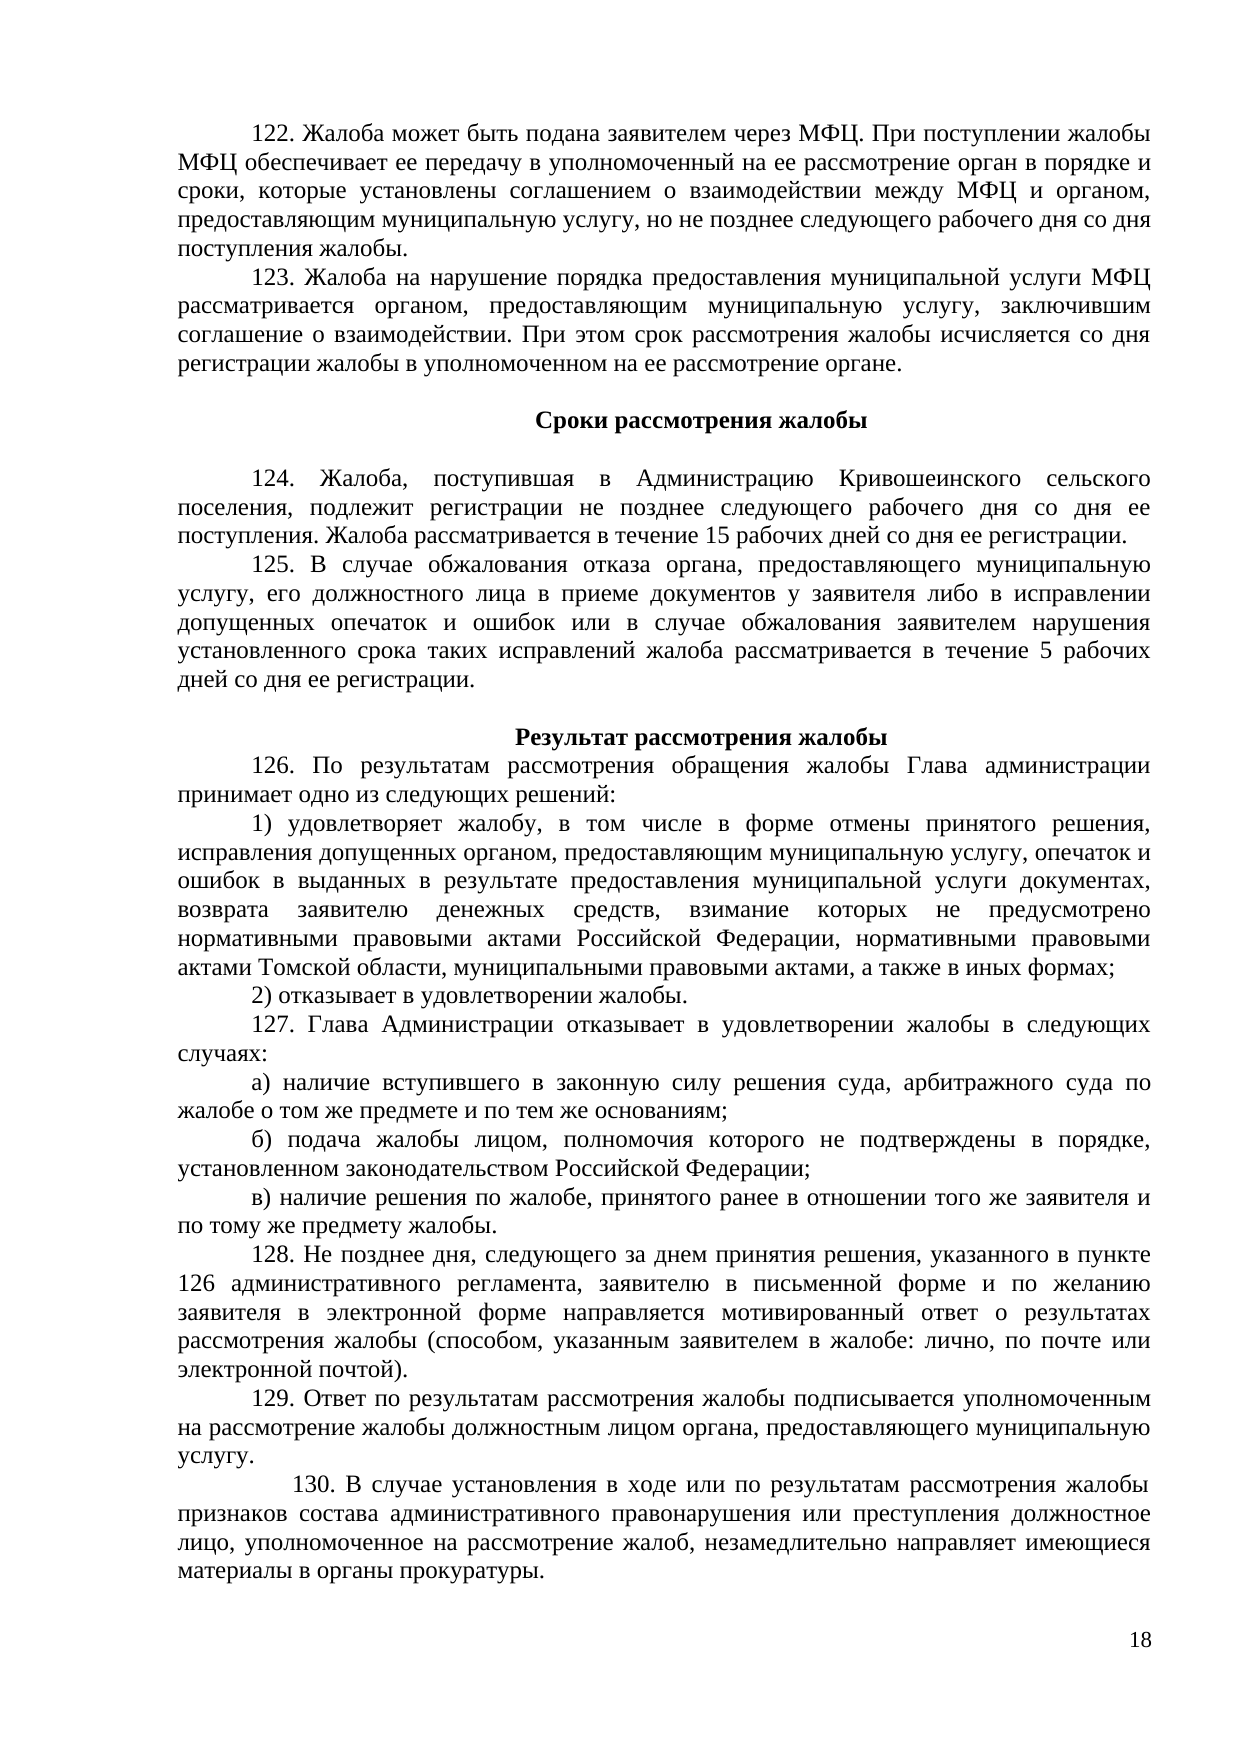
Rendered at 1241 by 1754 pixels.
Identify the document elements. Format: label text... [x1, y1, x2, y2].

text 126. По результатам рассмотрения обращения жалобы Глава администрации принимает одно из следующих решений: [177, 751, 1152, 808]
text 1) удовлетворяет жалобу, в том числе в форме отмены принятого решения, исправления допущенных органом, предоставляющим муниципальную услугу, опечаток и ошибок в выданных в результате предоставления муниципальной услуги документах, возврата заявителю денежных средств, взимание которых не предусмотрено нормативными правовыми актами Российской Федерации, нормативными правовыми актами Томской области, муниципальными правовыми актами, а также в иных формах; [177, 808, 1152, 981]
text 129. Ответ по результатам рассмотрения жалобы подписывается уполномоченным на рассмотрение жалобы должностным лицом органа, предоставляющего муниципальную услугу. [177, 1383, 1152, 1469]
text 122. Жалоба может быть подана заявителем через МФЦ. При поступлении жалобы МФЦ обеспечивает ее передачу в уполномоченный на ее рассмотрение орган в порядке и сроки, которые установлены соглашением о взаимодействии между МФЦ и органом, предоставляющим муниципальную услугу, но не позднее следующего рабочего дня со дня поступления жалобы. [177, 118, 1152, 262]
text 128. Не позднее дня, следующего за днем принятия решения, указанного в пункте 126 административного регламента, заявителю в письменной форме и по желанию заявителя в электронной форме направляется мотивированный ответ о результатах рассмотрения жалобы (способом, указанным заявителем в жалобе: лично, по почте или электронной почтой). [177, 1239, 1152, 1383]
text в) наличие решения по жалобе, принятого ранее в отношении того же заявителя и по тому же предмету жалобы. [177, 1182, 1152, 1239]
text 127. Глава Администрации отказывает в удовлетворении жалобы в следующих случаях: [177, 1009, 1152, 1067]
text 125. В случае обжалования отказа органа, предоставляющего муниципальную услугу, его должностного лица в приеме документов у заявителя либо в исправлении допущенных опечаток и ошибок или в случае обжалования заявителем нарушения установленного срока таких исправлений жалоба рассматривается в течение 5 рабочих дней со дня ее регистрации. [177, 549, 1152, 693]
text 123. Жалоба на нарушение порядка предоставления муниципальной услуги МФЦ рассматривается органом, предоставляющим муниципальную услугу, заключившим соглашение о взаимодействии. При этом срок рассмотрения жалобы исчисляется со дня регистрации жалобы в уполномоченном на ее рассмотрение органе. [177, 262, 1152, 377]
text 130. В случае установления в ходе или по результатам рассмотрения жалобы признаков состава административного правонарушения или преступления должностное лицо, уполномоченное на рассмотрение жалоб, незамедлительно направляет имеющиеся материалы в органы прокуратуры. [177, 1469, 1152, 1584]
text Результат рассмотрения жалобы [177, 722, 1152, 751]
text а) наличие вступившего в законную силу решения суда, арбитражного суда по жалобе о том же предмете и по тем же основаниям; [177, 1067, 1152, 1124]
text б) подача жалобы лицом, полномочия которого не подтверждены в порядке, установленном законодательством Российской Федерации; [177, 1124, 1152, 1182]
text 2) отказывает в удовлетворении жалобы. [177, 981, 1152, 1009]
text 124. Жалоба, поступившая в Администрацию Кривошеинского сельского поселения, подлежит регистрации не позднее следующего рабочего дня со дня ее поступления. Жалоба рассматривается в течение 15 рабочих дней со дня ее регистрации. [177, 463, 1152, 549]
text Сроки рассмотрения жалобы [177, 406, 1152, 434]
